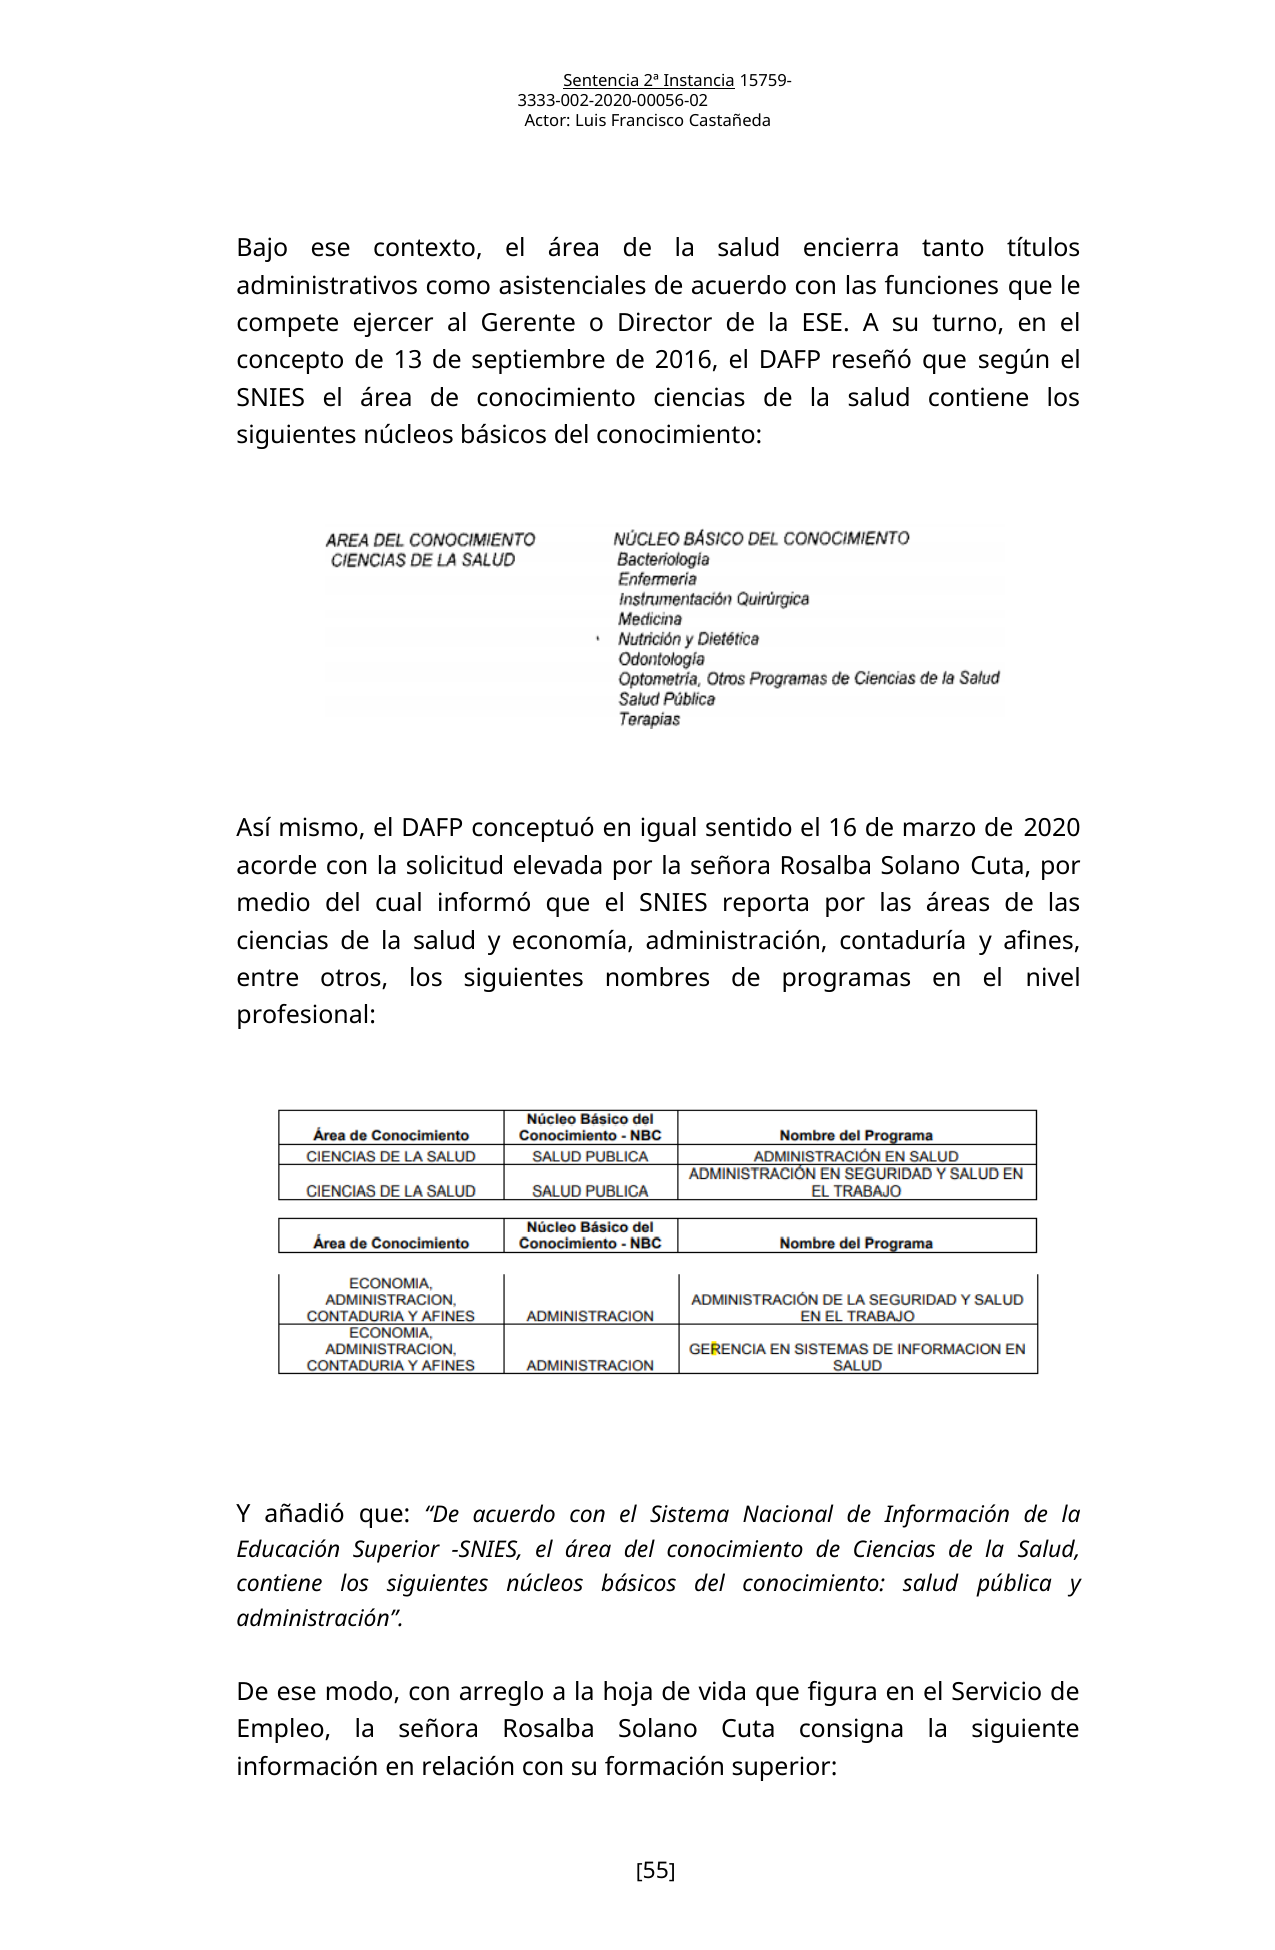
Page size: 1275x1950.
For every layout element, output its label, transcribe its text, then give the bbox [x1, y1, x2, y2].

text Así mismo, el DAFP conceptuó en igual sentido el 16 de marzo de 2020 acorde con la solicitud elevada por la señora Rosalba Solano Cuta, por medio del cual informó que el SNIES reporta por las áreas de las ciencias de la salud y economía, administración, contaduría y afines, entre otros, los siguientes nombres de programas en el nivel profesional: [236, 810, 1081, 1031]
text Y añadió que: “De acuerdo con el Sistema Nacional de Información de la Educación Superior -SNIES, el área del conocimiento de Ciencias de la Salud, contiene los siguientes núcleos básicos del conocimiento: salud pública y administración”. [236, 1496, 1080, 1633]
picture [325, 524, 1005, 729]
text Bajo ese contexto, el área de la salud encierra tanto títulos administrativos como asistenciales de acuerdo con las funciones que le compete ejercer al Gerente o Director de la ESE. A su turno, en el concepto de 13 de septiembre de 2016, el DAFP reseñó que según el SNIES el área de conocimiento ciencias de la salud contiene los siguientes núcleos básicos del conocimiento: [236, 230, 1081, 451]
text De ese modo, con arreglo a la hoja de vida que figura en el Servicio de Empleo, la señora Rosalba Solano Cuta consigna la siguiente información en relación con su formación superior: [236, 1673, 1081, 1782]
picture [272, 1104, 1047, 1380]
